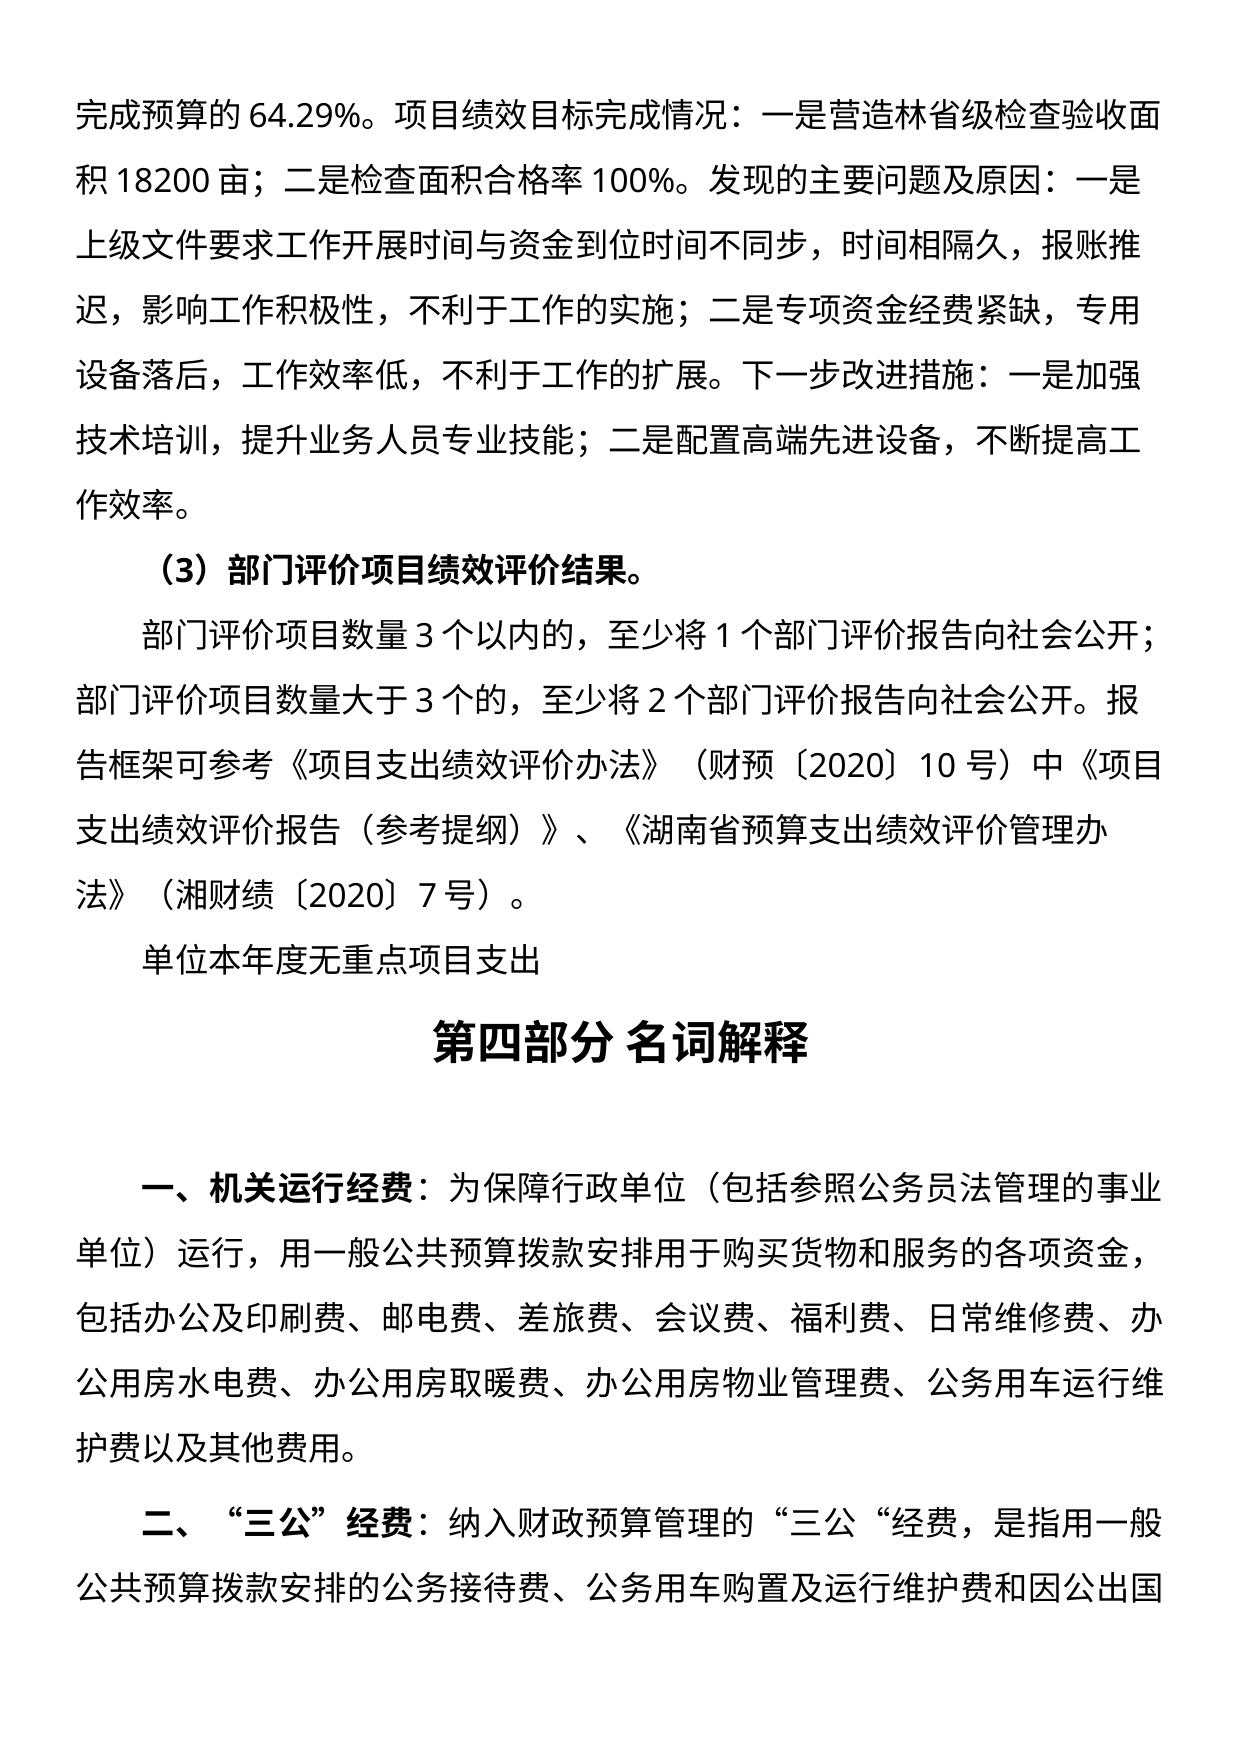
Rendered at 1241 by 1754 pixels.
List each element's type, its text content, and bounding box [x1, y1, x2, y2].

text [75, 1488, 1165, 1618]
text 部门评价项目数量3个以内的，至少将1个部门评价报告向社会公开；部门评价项目数量大于3个的，至少将2个部门评价报告向社会公开。报告框架可参考《项目支出绩效评价办法》（财预〔2020〕10 号）中《项目支出绩效评价报告（参考提纲）》、《湖南省预算支出绩效评价管理办法》（湘财绩〔2020〕7号）。 [75, 601, 1165, 926]
text 第四部分 名词解释 [75, 991, 1165, 1088]
text （3）部门评价项目绩效评价结果。 [75, 536, 1165, 601]
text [75, 81, 1165, 536]
text 一、机关运行经费：为保障行政单位（包括参照公务员法管理的事业单位）运行，用一般公共预算拨款安排用于购买货物和服务的各项资金，包括办公及印刷费、邮电费、差旅费、会议费、福利费、日常维修费、办公用房水电费、办公用房取暖费、办公用房物业管理费、公务用车运行维护费以及其他费用。 [75, 1153, 1165, 1478]
text 单位本年度无重点项目支出 [75, 926, 1165, 991]
